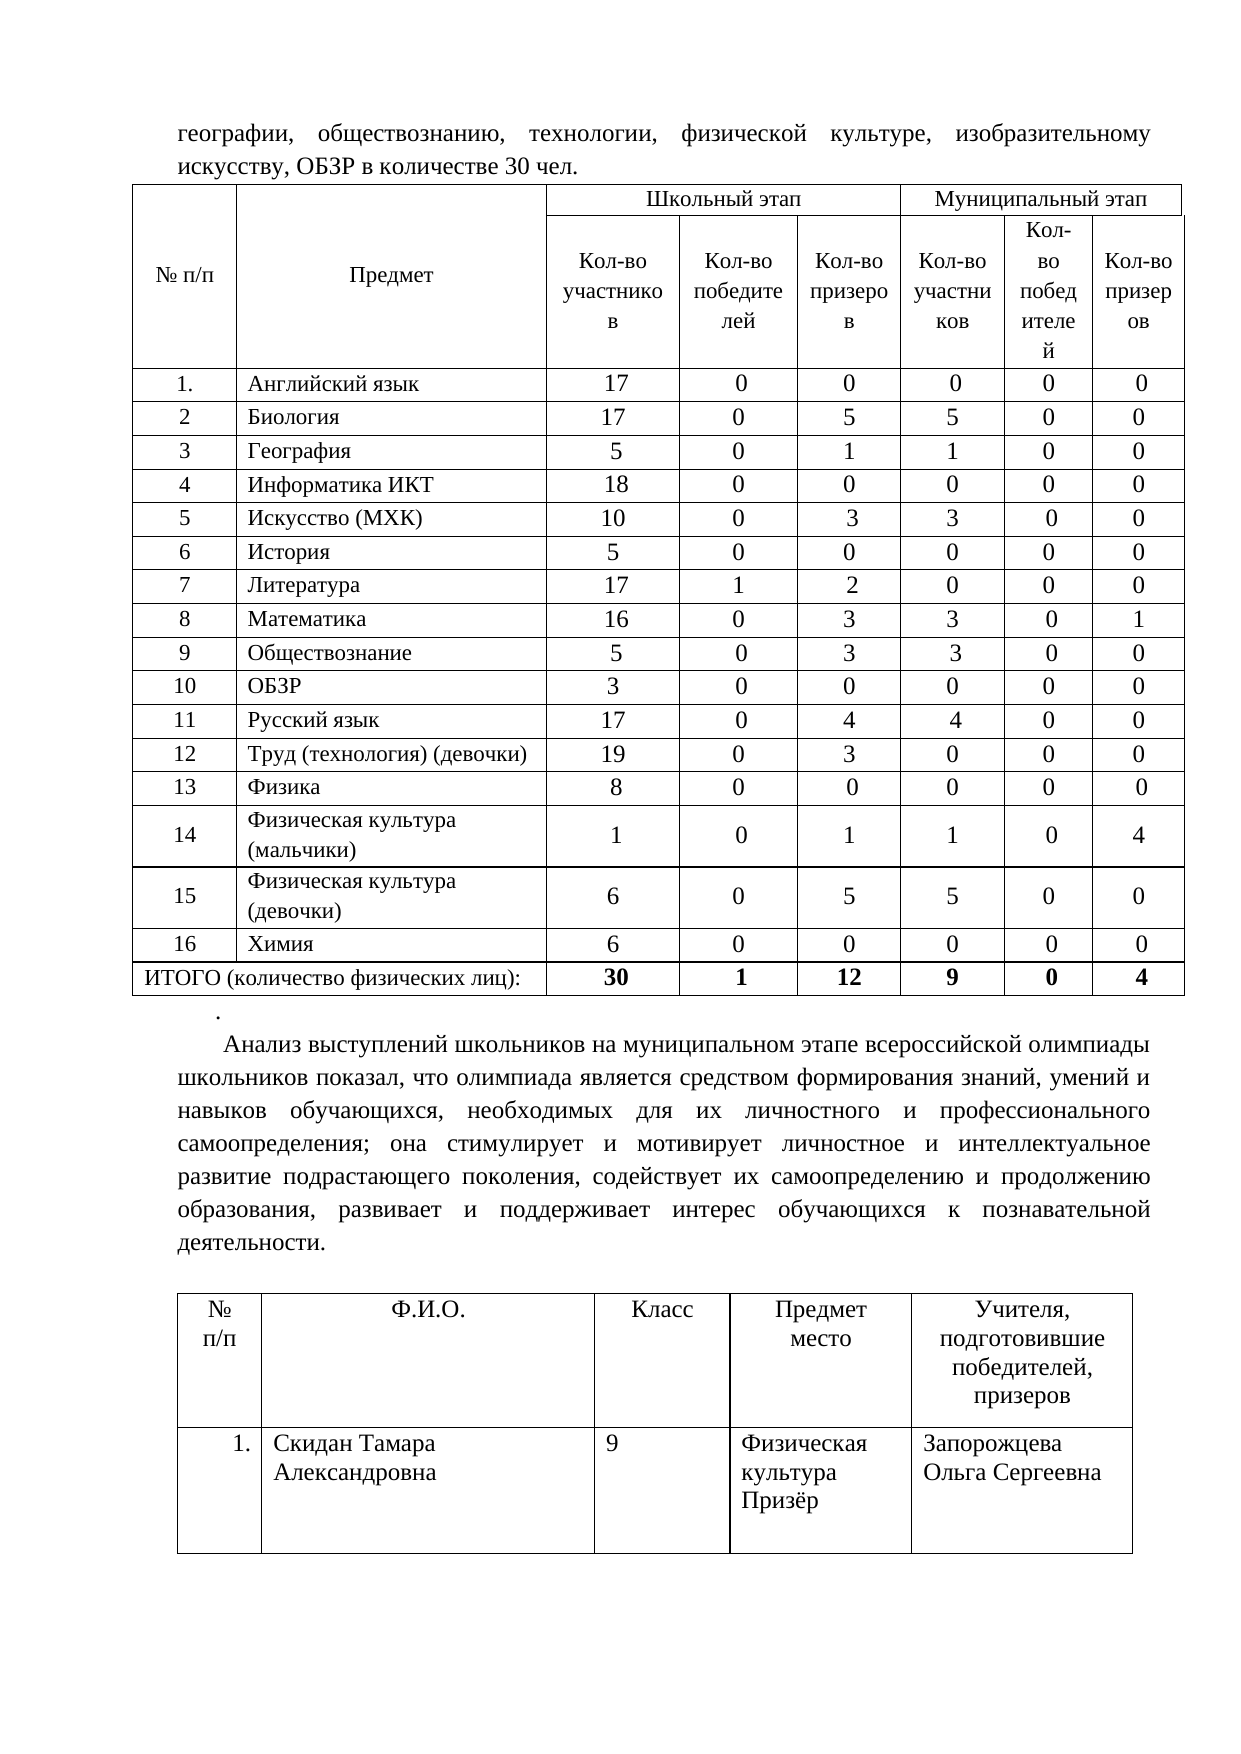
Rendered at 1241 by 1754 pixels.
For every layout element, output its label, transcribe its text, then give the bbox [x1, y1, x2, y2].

table_header № п/п [178, 1294, 261, 1427]
table_cell 0 [1005, 739, 1092, 771]
table_cell Математика [237, 604, 546, 637]
table_cell 0 [1005, 503, 1092, 536]
table_cell 0 [1093, 868, 1184, 928]
table_cell 5 [547, 537, 679, 569]
table_cell 5 [901, 868, 1004, 928]
table_cell 0 [680, 503, 797, 536]
table_cell 0 [901, 470, 1004, 502]
table_cell Литература [237, 570, 546, 603]
table_cell 17 [547, 369, 679, 401]
table_cell 0 [1005, 705, 1092, 738]
table_header Класс [595, 1294, 729, 1427]
table_cell 0 [1093, 503, 1184, 536]
table_cell 19 [547, 739, 679, 771]
table_cell 0 [798, 929, 900, 961]
table_cell 1 [680, 963, 797, 995]
table_cell 16 [133, 929, 236, 961]
table_cell Русский язык [237, 705, 546, 738]
table_header Ф.И.О. [262, 1294, 594, 1427]
table_cell 0 [1093, 929, 1184, 961]
table_cell Кол-во победителей [1005, 216, 1092, 367]
table_cell 0 [680, 929, 797, 961]
table_header Предмет место [731, 1294, 911, 1427]
table_cell 0 [680, 671, 797, 704]
table_cell 0 [680, 369, 797, 401]
table_cell 0 [1005, 537, 1092, 569]
table_cell 3 [798, 503, 900, 536]
table_cell 0 [1005, 638, 1092, 670]
table_cell 0 [1093, 537, 1184, 569]
table_cell 0 [901, 369, 1004, 401]
table_cell 1 [1093, 604, 1184, 637]
table_cell 0 [901, 739, 1004, 771]
table_cell 0 [1093, 739, 1184, 771]
table_cell Кол-во участников [901, 216, 1004, 367]
table_cell 1. [133, 369, 236, 401]
table_header Школьный этап [547, 185, 900, 215]
table_cell 15 [133, 868, 236, 928]
table_cell 9 [133, 638, 236, 670]
table_cell ИТОГО (количество физических лиц): [133, 963, 546, 995]
table_cell 5 [547, 638, 679, 670]
table_cell ОБЗР [237, 671, 546, 704]
table_cell 0 [680, 537, 797, 569]
table_cell Физическая культура (девочки) [237, 868, 546, 928]
table_header Муниципальный этап [901, 185, 1181, 215]
table_cell 1 [680, 570, 797, 603]
table_cell 11 [133, 705, 236, 738]
table_cell 7 [133, 570, 236, 603]
table_cell Физическая культура (мальчики) [237, 806, 546, 866]
table_cell 0 [1005, 868, 1092, 928]
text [177, 118, 1152, 180]
table_cell 4 [798, 705, 900, 738]
table_cell 0 [1005, 963, 1092, 995]
table_cell 17 [547, 402, 679, 435]
table_cell 6 [547, 929, 679, 961]
table_cell 9 [595, 1428, 729, 1553]
table_cell 0 [1093, 369, 1184, 401]
table_header Учителя, подготовившие победителей, призеров [912, 1294, 1132, 1427]
table_cell 0 [1005, 570, 1092, 603]
table_cell 6 [547, 868, 679, 928]
table_cell 4 [133, 470, 236, 502]
table_cell 0 [1093, 470, 1184, 502]
table_cell 1 [798, 806, 900, 866]
table_cell 3 [901, 503, 1004, 536]
table_header № п/п [133, 185, 236, 367]
table_cell 18 [547, 470, 679, 502]
table_cell 0 [901, 537, 1004, 569]
table_cell 0 [1005, 402, 1092, 435]
table_cell 3 [798, 604, 900, 637]
table_cell Кол-во участников [547, 216, 679, 367]
table_cell 0 [901, 772, 1004, 805]
table_cell 0 [1093, 638, 1184, 670]
text Анализ выступлений школьников на муниципальном этапе всероссийской олимпиады школьников показал, что олимпиада является средством формирования знаний, умений и навыков обучающихся, необходимых для их личностного и профессионального самоопределения; она стимулирует и мотивирует личностное и интеллектуальное развитие подрастающего поколения, содействует их самоопределению и продолжению образования, развивает и поддерживает интерес обучающихся к познавательной деятельности. [177, 1029, 1152, 1256]
table_cell Химия [237, 929, 546, 961]
table_cell 0 [680, 402, 797, 435]
table_cell 0 [1093, 671, 1184, 704]
table_cell Физика [237, 772, 546, 805]
table_cell 8 [133, 604, 236, 637]
table_cell 0 [1005, 772, 1092, 805]
table_cell 4 [1093, 963, 1184, 995]
table_cell 0 [798, 470, 900, 502]
table_cell 5 [901, 402, 1004, 435]
table_cell 30 [547, 963, 679, 995]
table_cell 0 [680, 705, 797, 738]
table_cell 5 [798, 402, 900, 435]
table_cell 1 [547, 806, 679, 866]
table_cell 0 [1005, 604, 1092, 637]
table_cell 2 [133, 402, 236, 435]
table_cell 0 [680, 436, 797, 468]
table_cell 12 [133, 739, 236, 771]
table_cell 0 [680, 868, 797, 928]
table_cell 1 [798, 436, 900, 468]
table_cell 0 [1005, 929, 1092, 961]
table_cell 0 [1005, 436, 1092, 468]
text . [177, 996, 1152, 1025]
table_cell 3 [798, 638, 900, 670]
table_cell 0 [680, 739, 797, 771]
table_cell 16 [547, 604, 679, 637]
table_cell 2 [798, 570, 900, 603]
table_cell 3 [901, 638, 1004, 670]
table_cell География [237, 436, 546, 468]
table_cell 10 [133, 671, 236, 704]
table_cell 3 [133, 436, 236, 468]
table_cell 4 [1093, 806, 1184, 866]
table_cell 4 [901, 705, 1004, 738]
table_cell 0 [1093, 772, 1184, 805]
table_cell 0 [798, 369, 900, 401]
table_cell 0 [901, 570, 1004, 603]
table_cell 0 [1005, 470, 1092, 502]
table_cell Труд (технология) (девочки) [237, 739, 546, 771]
table_cell 1 [901, 436, 1004, 468]
table_cell Физическая культура Призёр [731, 1428, 911, 1553]
table_cell Кол-во призеров [798, 216, 900, 367]
table_cell 0 [1093, 570, 1184, 603]
table_cell 0 [1005, 369, 1092, 401]
table_cell 0 [1093, 402, 1184, 435]
table_cell 0 [798, 772, 900, 805]
table_cell 8 [547, 772, 679, 805]
table_cell 3 [798, 739, 900, 771]
table_cell 0 [680, 772, 797, 805]
table_cell Информатика ИКТ [237, 470, 546, 502]
table_cell 0 [680, 604, 797, 637]
table_cell Кол-во победителей [680, 216, 797, 367]
table_cell 0 [1093, 705, 1184, 738]
table_cell 0 [1093, 436, 1184, 468]
table_cell 3 [547, 671, 679, 704]
table_cell 0 [1005, 806, 1092, 866]
table_cell 0 [1005, 671, 1092, 704]
table_cell 14 [133, 806, 236, 866]
table_header Предмет [237, 185, 546, 367]
table_cell Английский язык [237, 369, 546, 401]
table_cell 0 [680, 806, 797, 866]
table_cell 5 [547, 436, 679, 468]
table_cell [912, 1428, 1132, 1553]
table_cell Искусство (МХК) [237, 503, 546, 536]
table_cell 1. [178, 1428, 261, 1553]
table_cell 0 [680, 638, 797, 670]
table_cell 0 [798, 537, 900, 569]
table_cell 5 [133, 503, 236, 536]
table_cell 5 [798, 868, 900, 928]
table_cell 1 [901, 806, 1004, 866]
table_cell 0 [901, 671, 1004, 704]
table_cell 0 [680, 470, 797, 502]
table_cell Обществознание [237, 638, 546, 670]
table_cell 0 [798, 671, 900, 704]
table_cell 9 [901, 963, 1004, 995]
table_cell 10 [547, 503, 679, 536]
table_cell История [237, 537, 546, 569]
table_cell 6 [133, 537, 236, 569]
table_cell 17 [547, 705, 679, 738]
table_cell Скидан Тамара Александровна [262, 1428, 594, 1553]
table_cell 3 [901, 604, 1004, 637]
table_cell 0 [901, 929, 1004, 961]
table_cell 17 [547, 570, 679, 603]
table_cell Кол-во призеров [1093, 215, 1184, 367]
table_cell 13 [133, 772, 236, 805]
table_cell 12 [798, 963, 900, 995]
table_cell Биология [237, 402, 546, 435]
